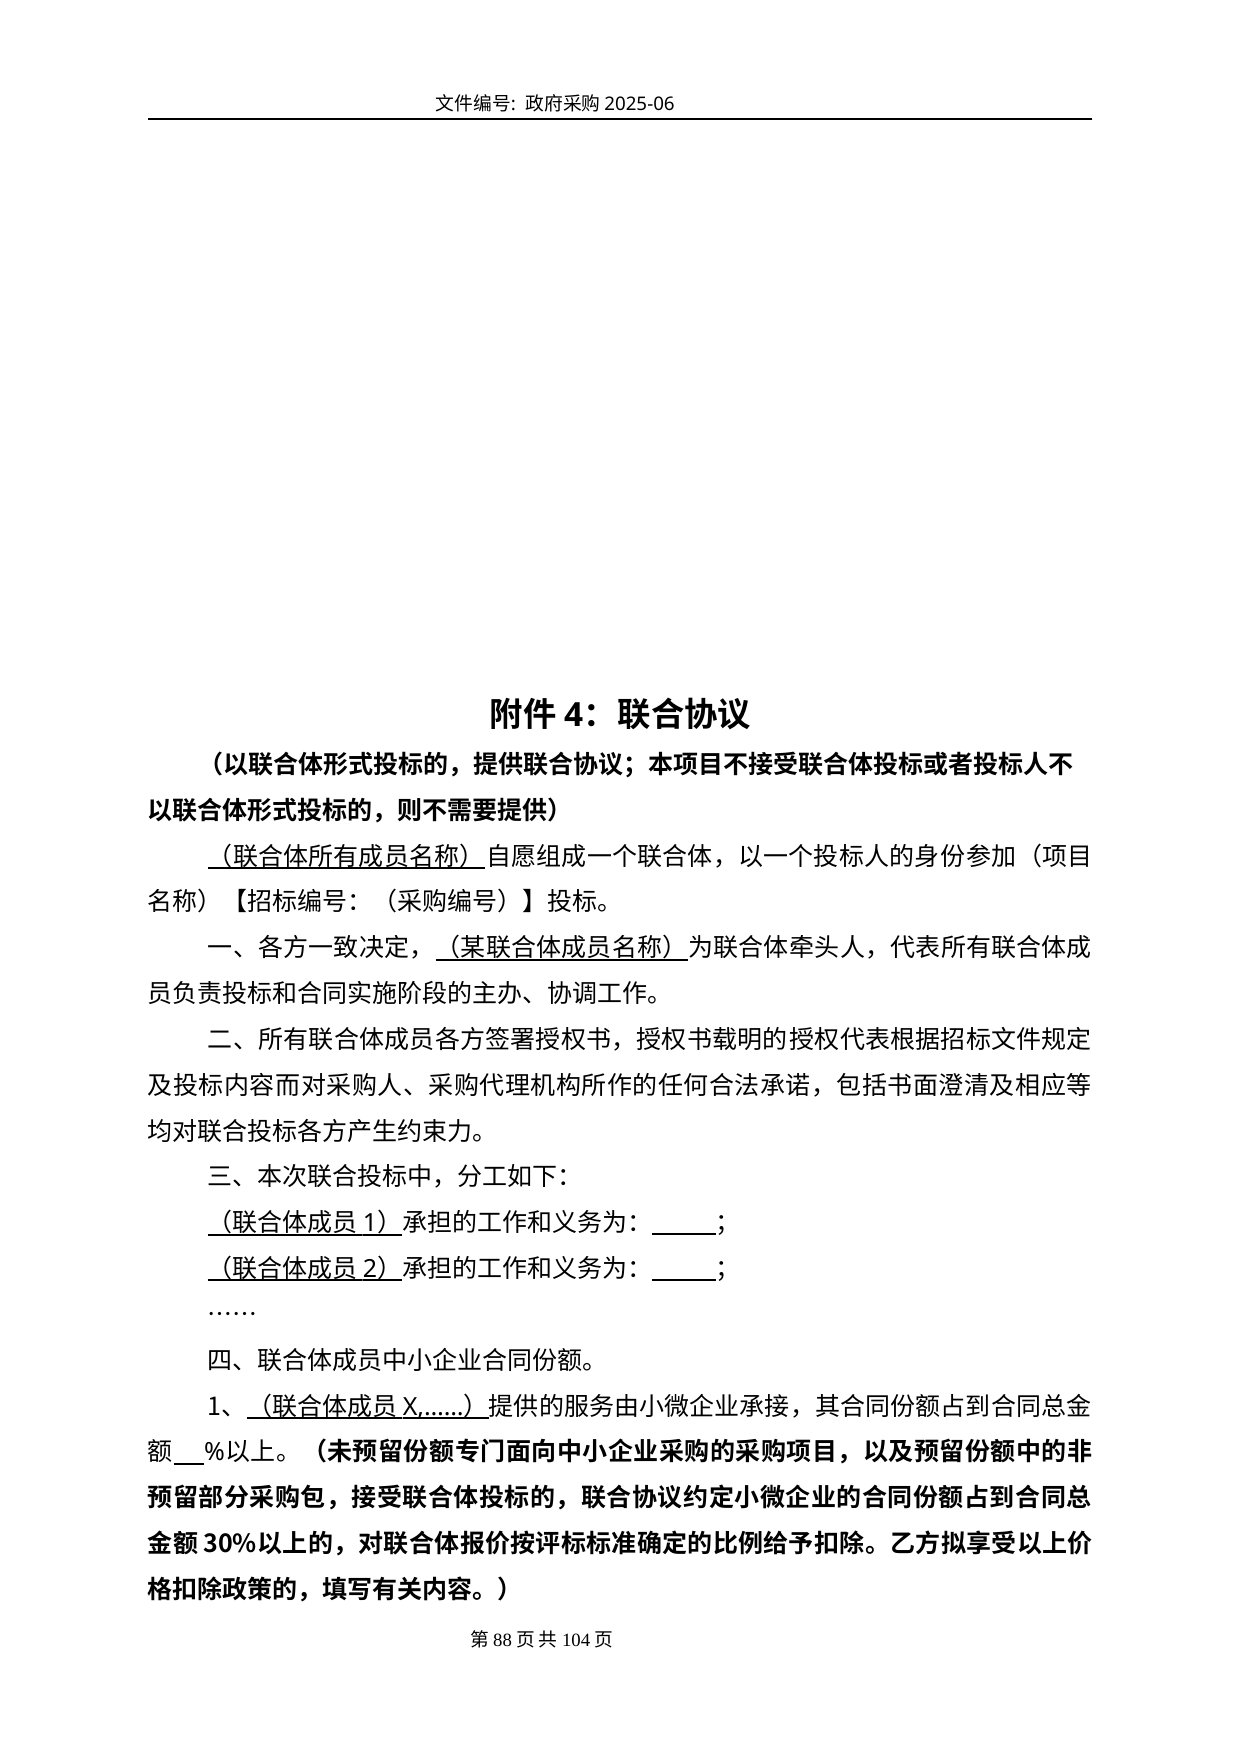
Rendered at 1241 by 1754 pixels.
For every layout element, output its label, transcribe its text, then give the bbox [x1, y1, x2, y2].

text （联合体成员2）承担的工作和义务为： ； [148, 1241, 1092, 1287]
text （联合体所有成员名称）自愿组成一个联合体，以一个投标人的身份参加（项目名称）【招标编号：（采购编号）】投标。 [148, 828, 1092, 920]
text 附件4：联合协议 [148, 688, 1092, 737]
text （联合体成员1）承担的工作和义务为： ； [148, 1195, 1092, 1241]
text 三、本次联合投标中，分工如下： [148, 1149, 1092, 1195]
text （以联合体形式投标的，提供联合协议；本项目不接受联合体投标或者投标人不以联合体形式投标的，则不需要提供） [148, 737, 1092, 828]
text 二、所有联合体成员各方签署授权书，授权书载明的授权代表根据招标文件规定及投标内容而对采购人、采购代理机构所作的任何合法承诺，包括书面澄清及相应等均对联合投标各方产生约束力。 [148, 1012, 1092, 1149]
text 1、（联合体成员X,……）提供的服务由小微企业承接，其合同份额占到合同总金额 %以上。（未预留份额专门面向中小企业采购的采购项目，以及预留份额中的非预留部分采购包，接受联合体投标的，联合协议约定小微企业的合同份额占到合同总金额30%以上的，对联合体报价按评标标准确定的比例给予扣除。乙方拟享受以上价格扣除政策的，填写有关内容。） [148, 1378, 1092, 1607]
text …… [148, 1287, 1092, 1332]
text 四、联合体成员中小企业合同份额。 [148, 1332, 1092, 1378]
text 一、各方一致决定，（某联合体成员名称）为联合体牵头人，代表所有联合体成员负责投标和合同实施阶段的主办、协调工作。 [148, 920, 1092, 1012]
